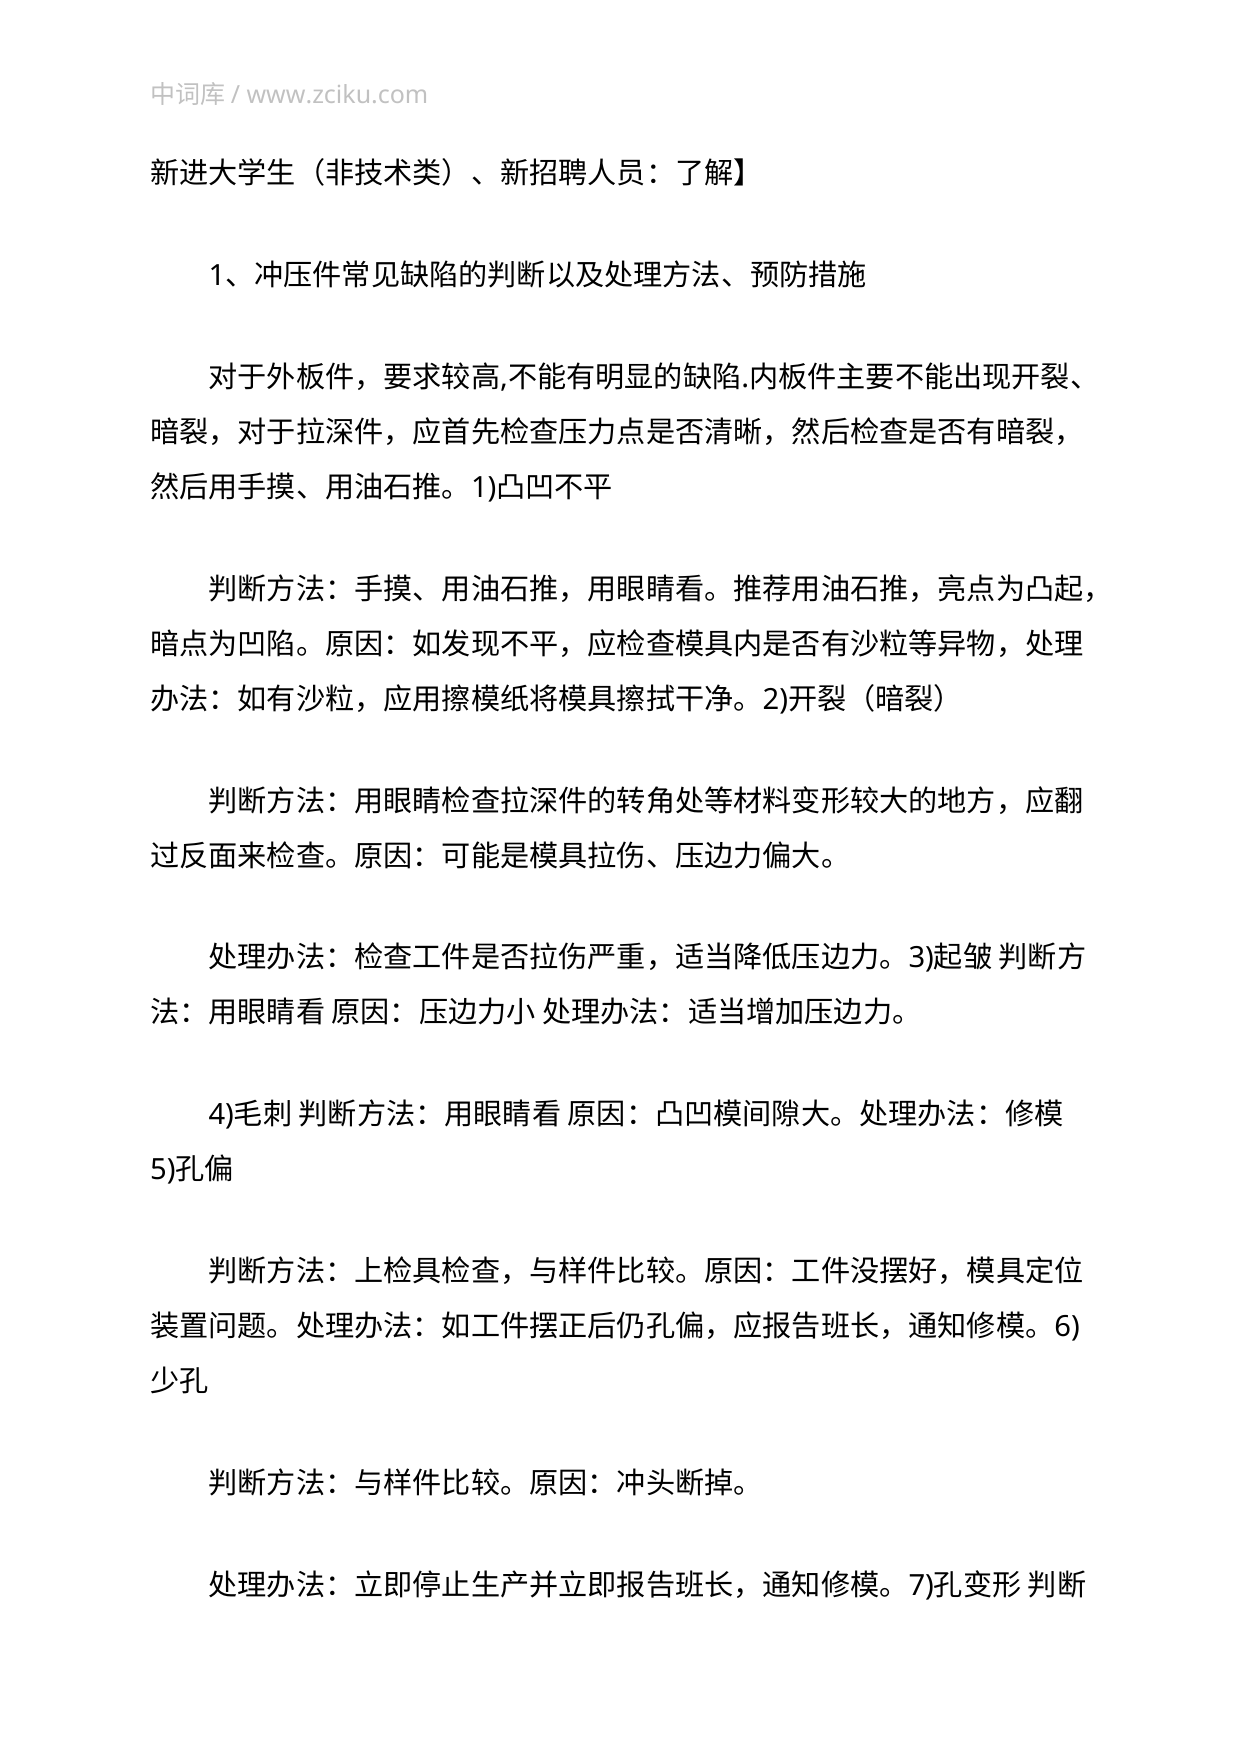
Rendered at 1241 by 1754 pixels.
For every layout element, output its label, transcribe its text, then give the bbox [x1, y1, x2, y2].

text 判断方法：上检具检查，与样件比较。原因：工件没摆好，模具定位装置问题。处理办法：如工件摆正后仍孔偏，应报告班长，通知修模。6)少孔 [150, 1248, 1090, 1400]
text 对于外板件，要求较高,不能有明显的缺陷.内板件主要不能出现开裂、暗裂，对于拉深件，应首先检查压力点是否清晰，然后检查是否有暗裂，然后用手摸、用油石推。1)凸凹不平 [150, 354, 1090, 506]
text 判断方法：用眼睛检查拉深件的转角处等材料变形较大的地方，应翻过反面来检查。原因：可能是模具拉伤、压边力偏大。 [150, 777, 1090, 874]
text 判断方法：手摸、用油石推，用眼睛看。推荐用油石推，亮点为凸起，暗点为凹陷。原因：如发现不平，应检查模具内是否有沙粒等异物，处理办法：如有沙粒，应用擦模纸将模具擦拭干净。2)开裂（暗裂） [150, 566, 1090, 718]
text 判断方法：与样件比较。原因：冲头断掉。 [150, 1459, 1090, 1502]
text 处理办法：检查工件是否拉伤严重，适当降低压边力。3)起皱 判断方法：用眼睛看 原因：压边力小 处理办法：适当增加压边力。 [150, 934, 1090, 1031]
text 1、冲压件常见缺陷的判断以及处理方法、预防措施 [150, 252, 1090, 294]
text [150, 150, 1090, 192]
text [150, 1561, 1090, 1604]
text 4)毛刺 判断方法：用眼睛看 原因：凸凹模间隙大。处理办法：修模 5)孔偏 [150, 1091, 1090, 1188]
